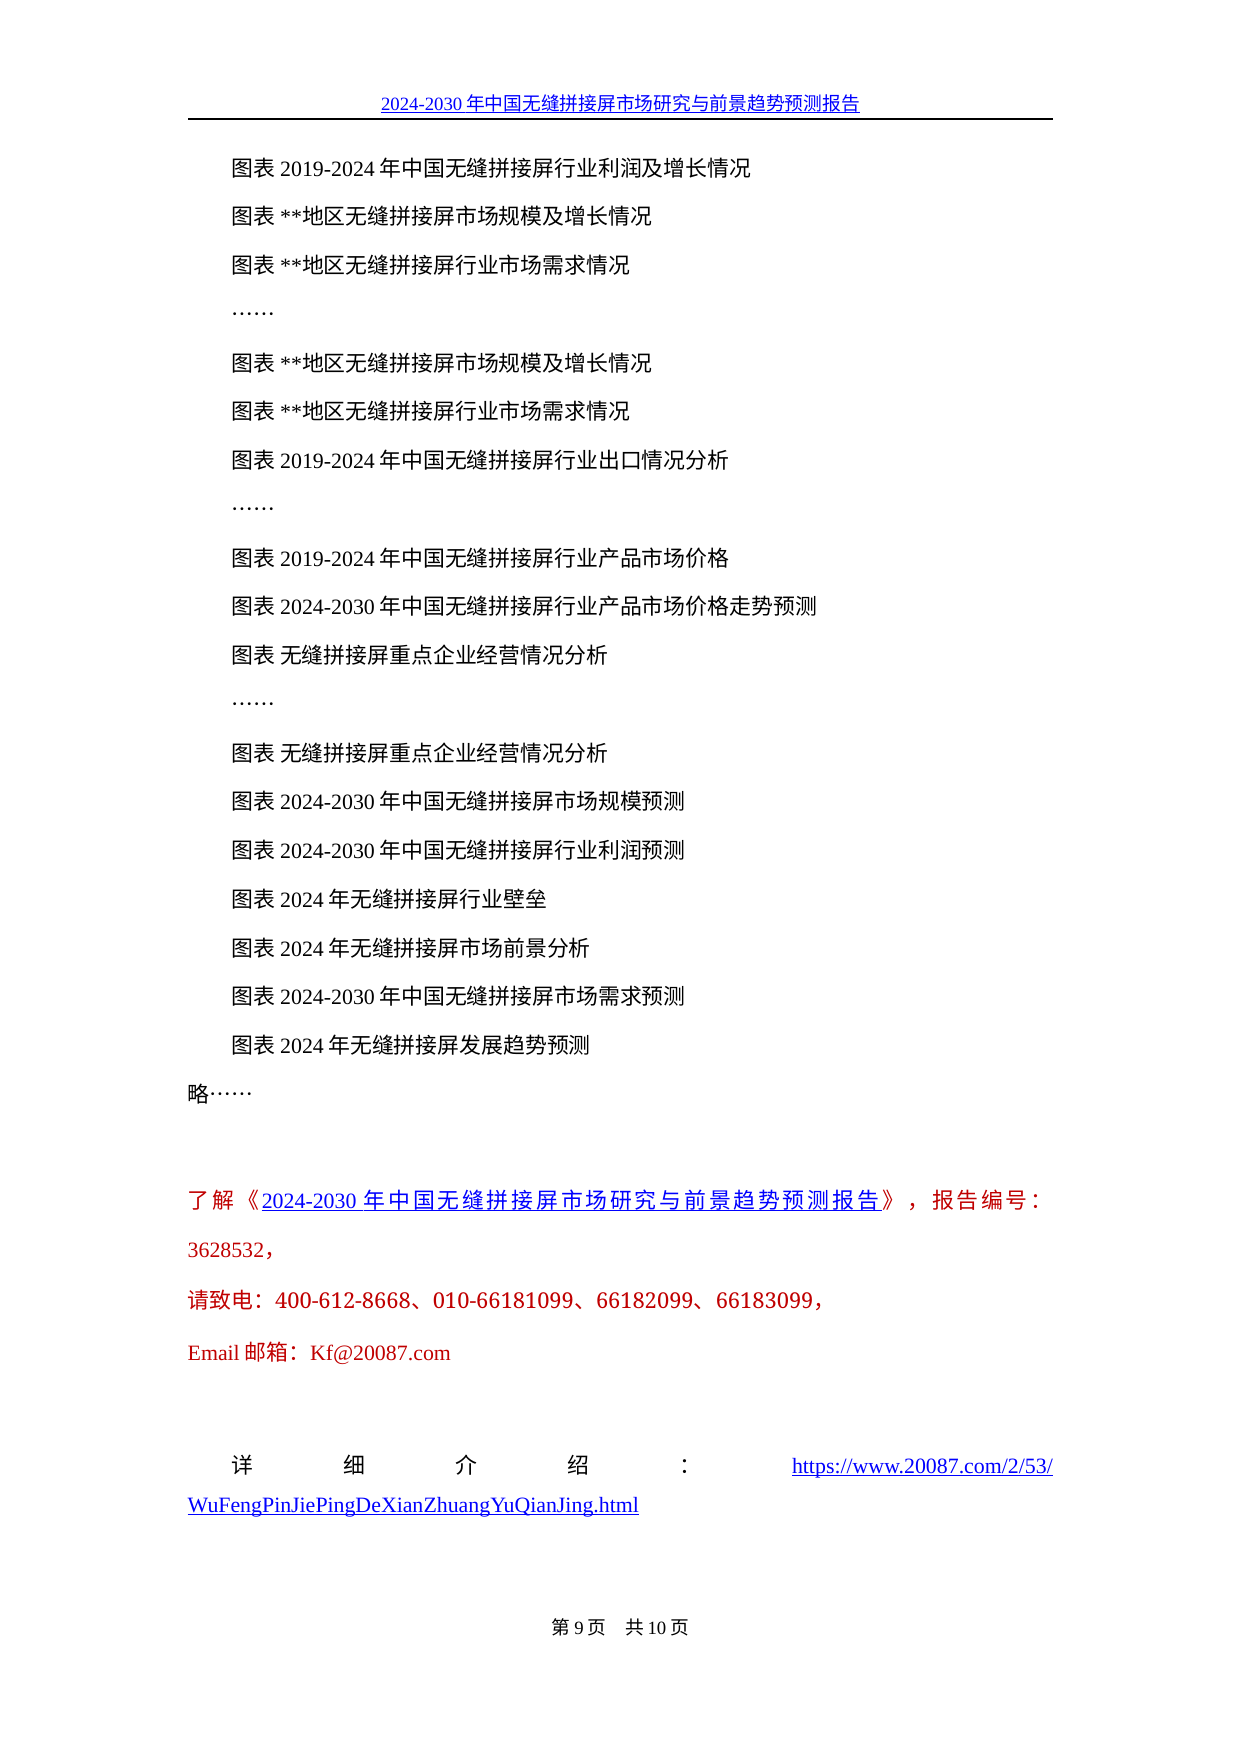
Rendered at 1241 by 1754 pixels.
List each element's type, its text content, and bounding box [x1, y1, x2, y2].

text 了解《2024-2030年中国无缝拼接屏市场研究与前景趋势预测报告》，报告编号：3628532， [187, 1183, 1053, 1264]
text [187, 150, 1053, 1109]
text Email邮箱：Kf@20087.com [187, 1335, 1053, 1367]
text 详细介绍：https://www.20087.com/2/53/WuFengPinJiePingDeXianZhuangYuQianJing.html [187, 1448, 1053, 1521]
text 请致电：400-612-8668、010-66181099、66182099、66183099， [187, 1283, 1053, 1316]
